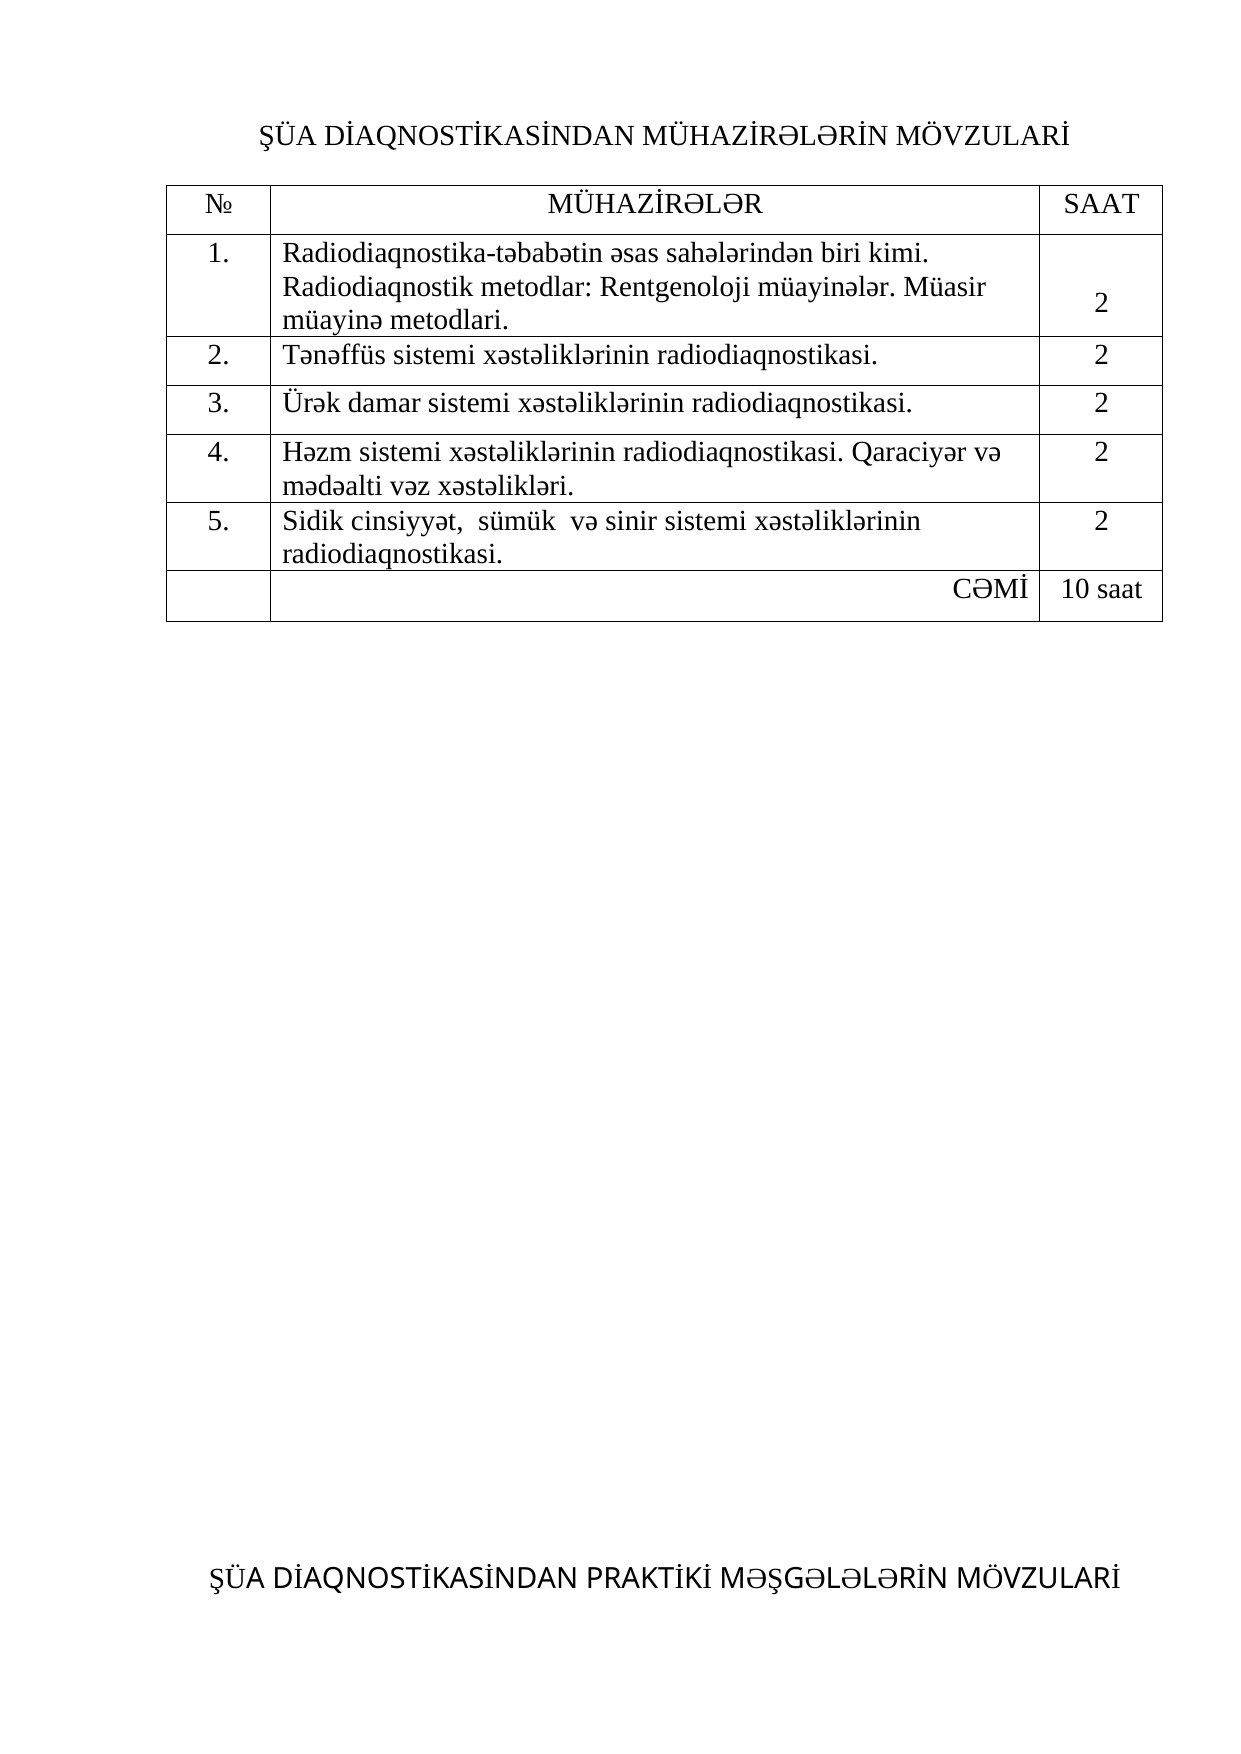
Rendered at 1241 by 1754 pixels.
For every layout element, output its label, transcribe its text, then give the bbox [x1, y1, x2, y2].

table_cell 2 [1040, 235, 1162, 336]
table_cell 2 [1040, 503, 1162, 570]
table_header MÜHAZİRƏLƏR [271, 186, 1039, 234]
table_cell 2. [167, 337, 270, 384]
table_cell 5. [167, 503, 270, 570]
table_cell 10 saat [1040, 571, 1162, 621]
table_cell [167, 571, 270, 621]
table_cell Ürək damar sistemi xəstəliklərinin radiodiaqnostikasi. [271, 386, 1039, 433]
table_cell CƏMİ [271, 571, 1039, 621]
text ŞÜA DİAQNOSTİKASİNDAN PRAKTİKİ MƏŞGƏLƏLƏRİN MÖVZULARİ [177, 1557, 1152, 1597]
table_cell 2 [1040, 337, 1162, 384]
table_cell Radiodiaqnostika-təbabətin əsas sahələrindən biri kimi. Radiodiaqnostik metodlar: Rentgenoloji müayinələr. Müasir müayinə metodlari. [271, 235, 1039, 336]
text ŞÜA DİAQNOSTİKASİNDAN MÜHAZİRƏLƏRİN MÖVZULARİ [177, 118, 1152, 152]
table_cell Həzm sistemi xəstəliklərinin radiodiaqnostikasi. Qaraciyər və mədəalti vəz xəstəlikləri. [271, 435, 1039, 502]
table_cell 3. [167, 386, 270, 433]
table_cell Sidik cinsiyyət, sümük və sinir sistemi xəstəliklərinin radiodiaqnostikasi. [271, 503, 1039, 570]
table_cell 1. [167, 235, 270, 336]
table_cell 4. [167, 435, 270, 502]
table_cell 2 [1040, 386, 1162, 433]
table_cell Tənəffüs sistemi xəstəliklərinin radiodiaqnostikasi. [271, 337, 1039, 384]
table_cell 2 [1040, 435, 1162, 502]
table_header SAAT [1040, 186, 1162, 234]
table_header № [167, 186, 270, 234]
